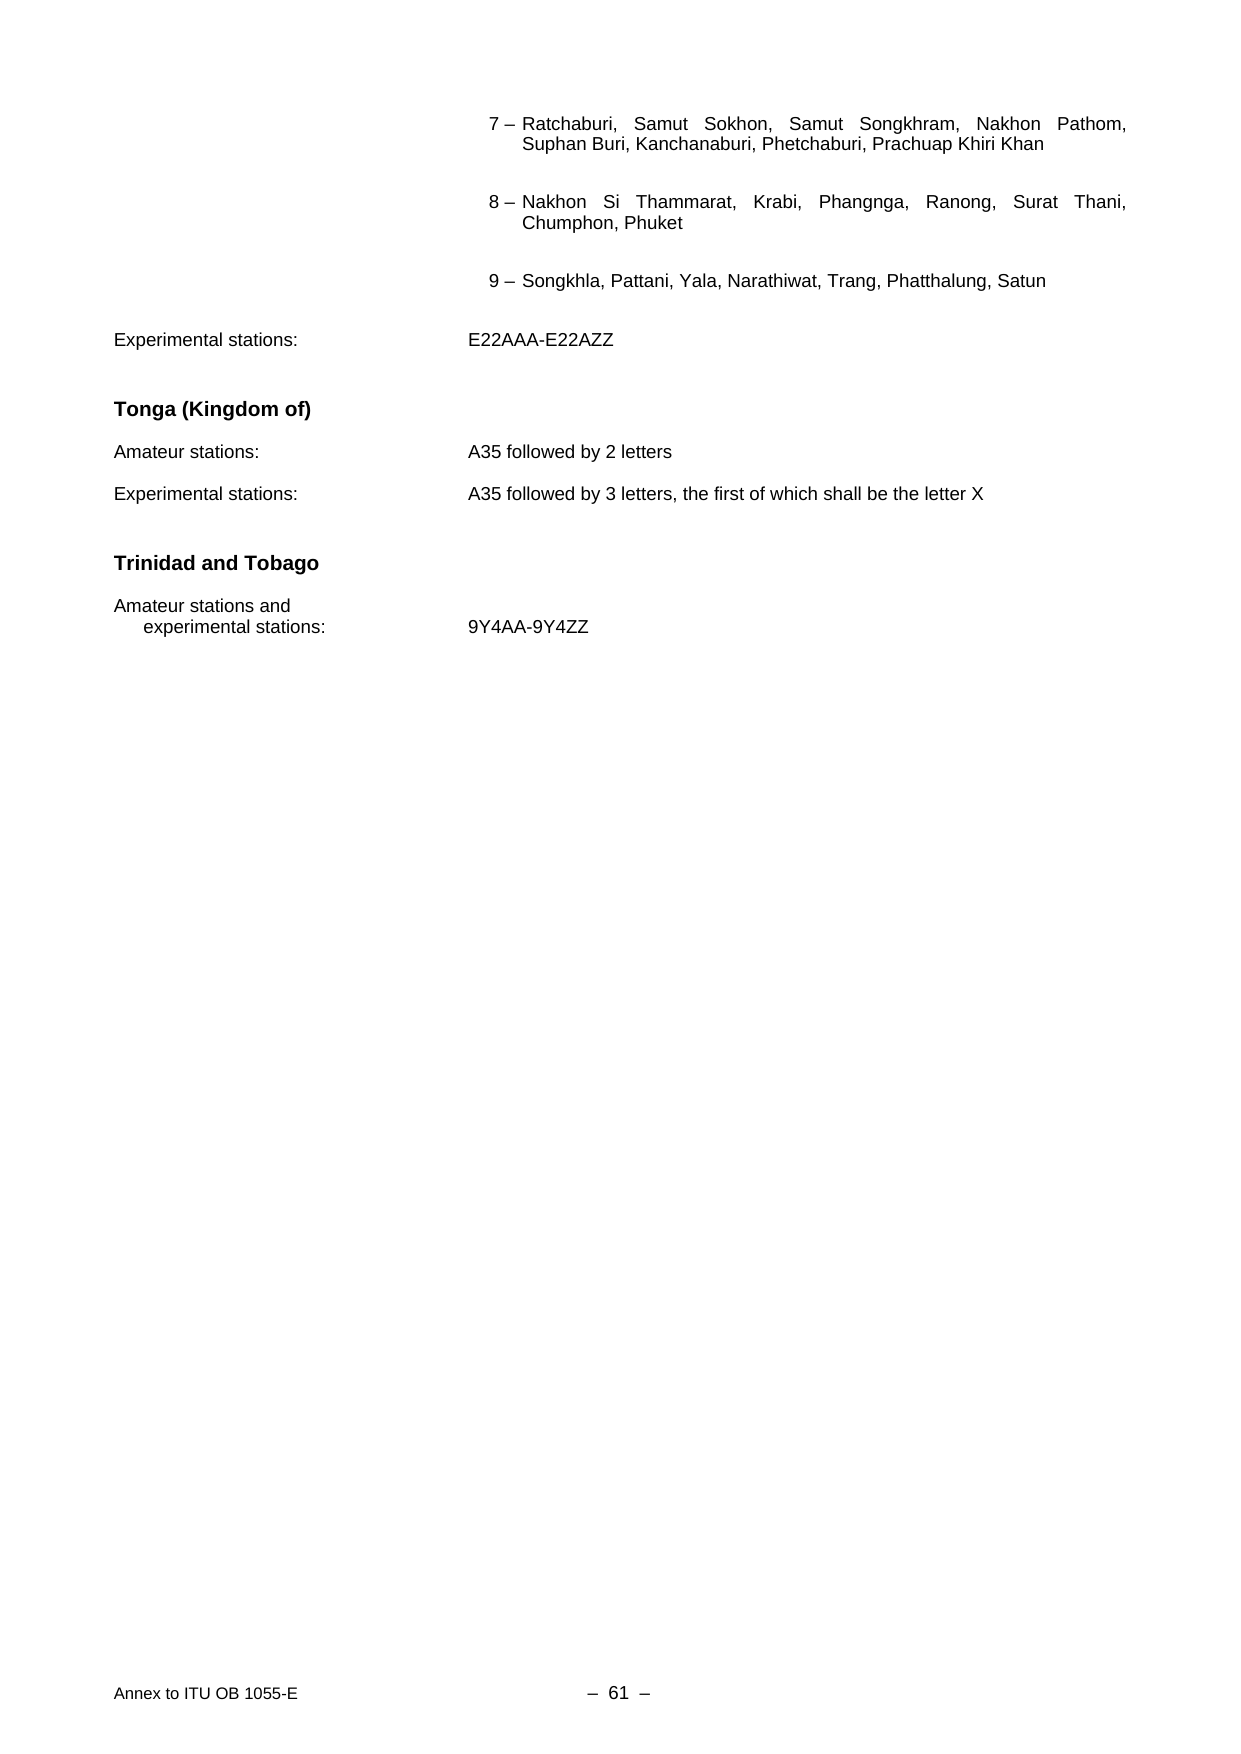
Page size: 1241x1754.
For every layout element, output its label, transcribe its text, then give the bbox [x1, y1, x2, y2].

text 7 – Ratchaburi, Samut Sokhon, Samut Songkhram, Nakhon Pathom, Suphan Buri, Kanchanaburi, Phetchaburi, Prachuap Khiri Khan [113, 113, 1127, 155]
text 9 – Songkhla, Pattani, Yala, Narathiwat, Trang, Phatthalung, Satun [113, 271, 1127, 292]
text Amateur stations: A35 followed by 2 letters [113, 442, 1127, 463]
text Experimental stations: A35 followed by 3 letters, the first of which shall be the letter X [113, 483, 1127, 504]
text 8 – Nakhon Si Thammarat, Krabi, Phangnga, Ranong, Surat Thani, Chumphon, Phuket [113, 192, 1127, 234]
text Trinidad and Tobago [113, 554, 1127, 575]
text Tonga (Kingdom of) [113, 400, 1127, 421]
text Amateur stations and experimental stations: 9Y4AA-9Y4ZZ [113, 596, 1127, 637]
text Experimental stations: E22AAA-E22AZZ [113, 329, 1127, 350]
